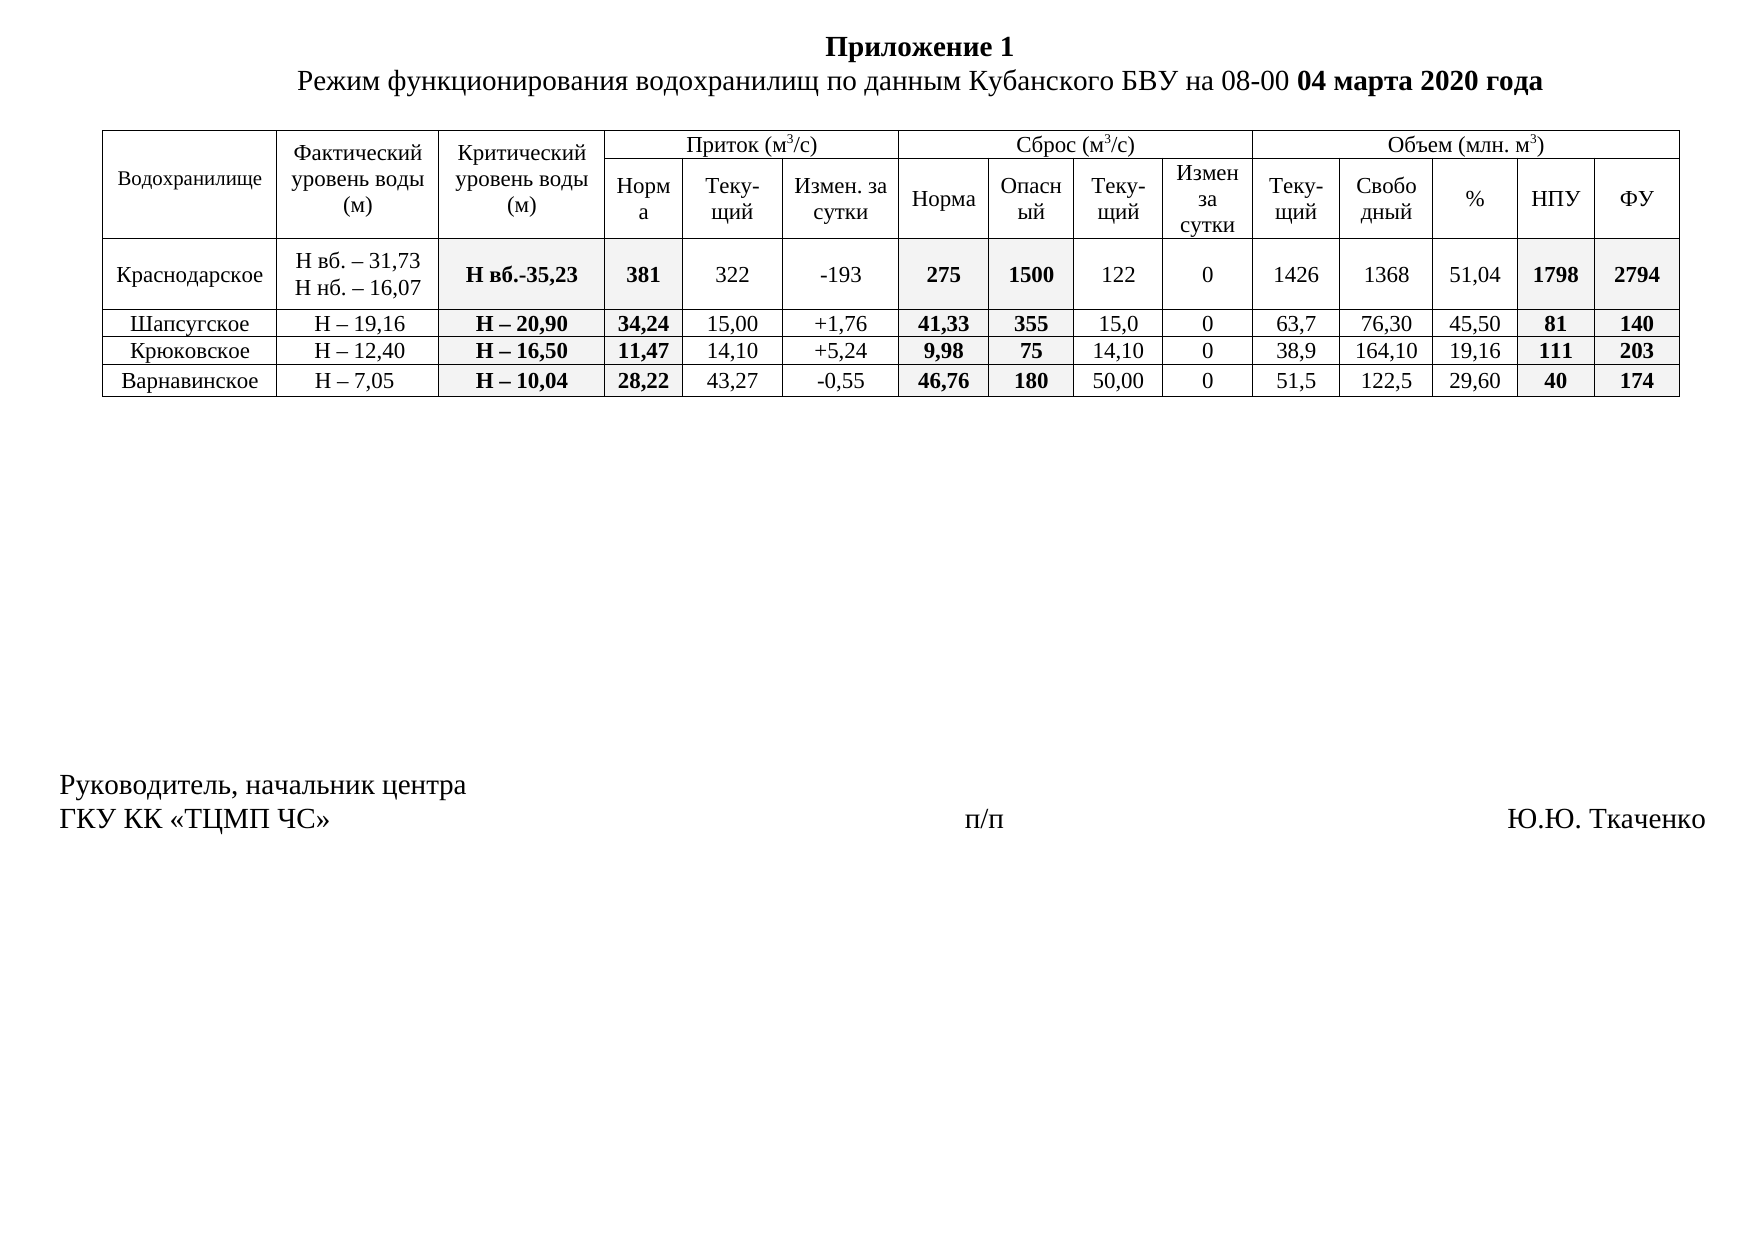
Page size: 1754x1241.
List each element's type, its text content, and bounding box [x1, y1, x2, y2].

table_cell 46,76 [899, 365, 988, 396]
table_cell Измен. за сутки [783, 159, 898, 238]
table_cell 14,10 [1074, 337, 1162, 364]
text Приложение 1 [59, 29, 1707, 63]
table_cell Крюковское [103, 337, 276, 364]
table_cell Н – 20,90 [439, 310, 604, 336]
table_cell 122 [1074, 239, 1162, 309]
table_cell Н – 16,50 [439, 337, 604, 364]
text ГКУ КК «ТЦМП ЧС» п/п Ю.Ю. Ткаченко [59, 801, 1707, 834]
table_cell 41,33 [899, 310, 988, 336]
table_cell 140 [1595, 310, 1679, 336]
table_cell Опасный [989, 159, 1073, 238]
table_cell Краснодарское [103, 239, 276, 309]
table_cell 0 [1163, 337, 1252, 364]
table_header Приток (м3/с) [605, 131, 898, 158]
table_cell Теку-щий [683, 159, 782, 238]
table_cell Норма [899, 159, 988, 238]
table_cell 0 [1163, 239, 1252, 309]
table_cell 45,50 [1433, 310, 1517, 336]
table_cell Шапсугское [103, 310, 276, 336]
table_cell 75 [989, 337, 1073, 364]
table_cell 76,30 [1340, 310, 1432, 336]
table_cell -0,55 [783, 365, 898, 396]
table_cell 9,98 [899, 337, 988, 364]
table_cell 51,04 [1433, 239, 1517, 309]
table_cell 381 [605, 239, 682, 309]
table_header Фактический уровень воды (м) [277, 131, 438, 238]
text Режим функционирования водохранилищ по данным Кубанского БВУ на 08-00 04 марта 2020 года [59, 63, 1707, 97]
table_cell 203 [1595, 337, 1679, 364]
table_cell 28,22 [605, 365, 682, 396]
table_cell 275 [899, 239, 988, 309]
table_header Сброс (м3/с) [899, 131, 1252, 158]
table_cell 355 [989, 310, 1073, 336]
table_cell 15,0 [1074, 310, 1162, 336]
table_cell 51,5 [1253, 365, 1339, 396]
table_cell % [1433, 159, 1517, 238]
table_cell Варнавинское [103, 365, 276, 396]
table_header Объем (млн. м3) [1253, 131, 1679, 158]
table_cell 180 [989, 365, 1073, 396]
table_cell +5,24 [783, 337, 898, 364]
table_cell 50,00 [1074, 365, 1162, 396]
table_cell 29,60 [1433, 365, 1517, 396]
table_cell Н – 10,04 [439, 365, 604, 396]
table_header Критический уровень воды (м) [439, 131, 604, 238]
table_cell 1500 [989, 239, 1073, 309]
table_cell Теку-щий [1253, 159, 1339, 238]
table_cell 38,9 [1253, 337, 1339, 364]
table_cell 164,10 [1340, 337, 1432, 364]
table_cell Норма [605, 159, 682, 238]
table_cell Измен за сутки [1163, 159, 1252, 238]
table_cell 19,16 [1433, 337, 1517, 364]
table_header Водохранилище [103, 131, 276, 238]
text Руководитель, начальник центра [59, 767, 1707, 801]
table_cell 63,7 [1253, 310, 1339, 336]
table_cell Н – 7,05 [277, 365, 438, 396]
table_cell НПУ [1518, 159, 1594, 238]
table_cell Свободный [1340, 159, 1432, 238]
table_cell 81 [1518, 310, 1594, 336]
table_cell Теку-щий [1074, 159, 1162, 238]
table_cell 1368 [1340, 239, 1432, 309]
table_cell 14,10 [683, 337, 782, 364]
table_cell 111 [1518, 337, 1594, 364]
table_cell 0 [1163, 365, 1252, 396]
table_cell 34,24 [605, 310, 682, 336]
table_cell +1,76 [783, 310, 898, 336]
table_cell Н вб.-35,23 [439, 239, 604, 309]
table_cell 2794 [1595, 239, 1679, 309]
table_cell 1426 [1253, 239, 1339, 309]
table_cell 11,47 [605, 337, 682, 364]
table_cell 122,5 [1340, 365, 1432, 396]
table_cell Н – 19,16 [277, 310, 438, 336]
table_cell 0 [1163, 310, 1252, 336]
table_cell 322 [683, 239, 782, 309]
table_cell 1798 [1518, 239, 1594, 309]
table_cell 40 [1518, 365, 1594, 396]
table_cell -193 [783, 239, 898, 309]
table_cell Н вб. – 31,73 Н нб. – 16,07 [277, 239, 438, 309]
table_cell 43,27 [683, 365, 782, 396]
table_cell ФУ [1595, 159, 1679, 238]
table_cell 15,00 [683, 310, 782, 336]
table_cell Н – 12,40 [277, 337, 438, 364]
table_cell 174 [1595, 365, 1679, 396]
